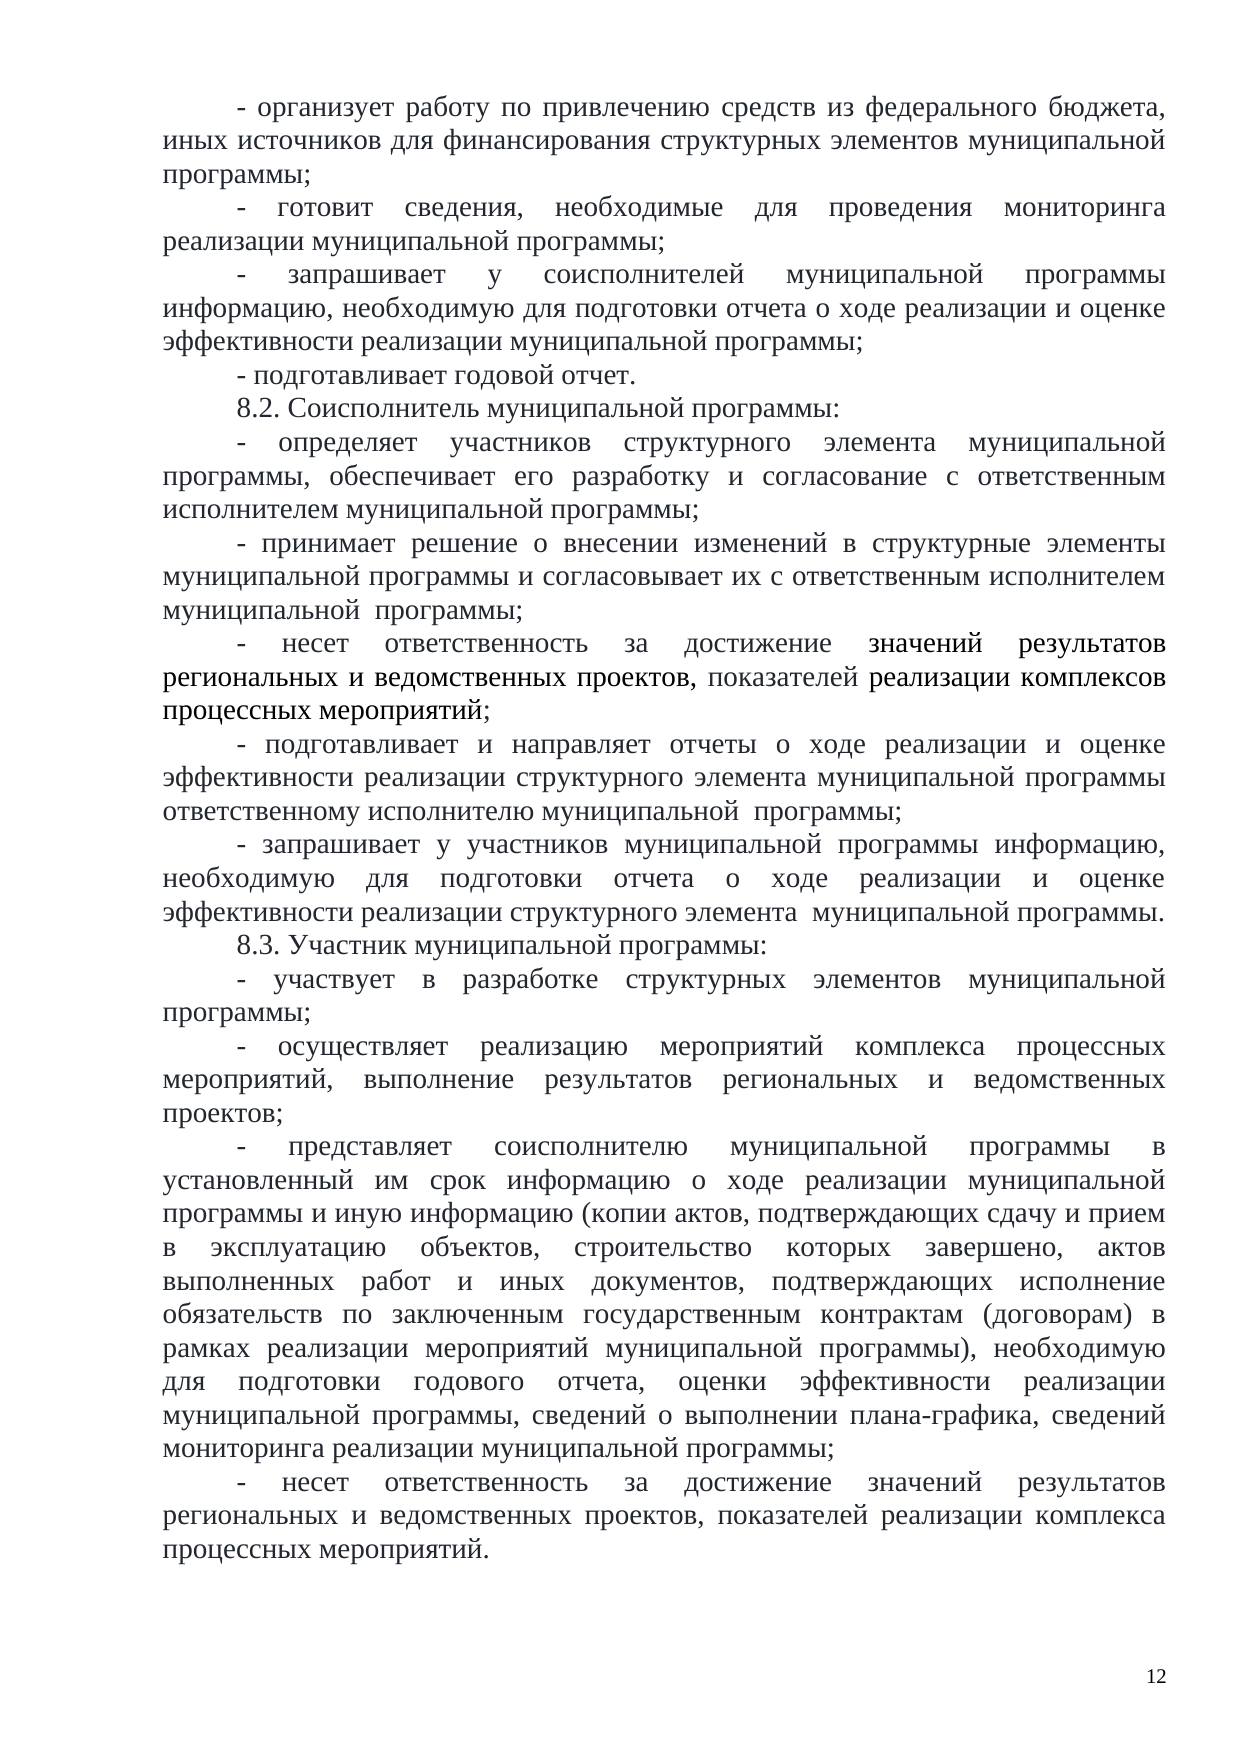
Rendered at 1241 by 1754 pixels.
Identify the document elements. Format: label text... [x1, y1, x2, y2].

text - запрашивает у соисполнителей муниципальной программы информацию, необходимую для подготовки отчета о ходе реализации и оценке эффективности реализации муниципальной программы; [162, 256, 1166, 357]
text - представляет соисполнителю муниципальной программы в установленный им срок информацию о ходе реализации муниципальной программы и иную информацию (копии актов, подтверждающих сдачу и прием в эксплуатацию объектов, строительство которых завершено, актов выполненных работ и иных документов, подтверждающих исполнение обязательств по заключенным государственным контрактам (договорам) в рамках реализации мероприятий муниципальной программы), необходимую для подготовки годового отчета, оценки эффективности реализации муниципальной программы, сведений о выполнении плана-графика, сведений мониторинга реализации муниципальной программы; [162, 1128, 1166, 1464]
text - несет ответственность за достижение значений результатов региональных и ведомственных проектов, показателей реализации комплексов процессных мероприятий; [162, 625, 1166, 726]
text - принимает решение о внесении изменений в структурные элементы муниципальной программы и согласовывает их с ответственным исполнителем муниципальной программы; [162, 525, 1166, 625]
text 8.2. Соисполнитель муниципальной программы: [162, 391, 1166, 424]
text - организует работу по привлечению средств из федерального бюджета, иных источников для финансирования структурных элементов муниципальной программы; [162, 89, 1166, 189]
text 8.3. Участник муниципальной программы: [162, 927, 1166, 961]
text - подготавливает годовой отчет. [162, 357, 1166, 391]
text - участвует в разработке структурных элементов муниципальной программы; [162, 961, 1166, 1028]
text - подготавливает и направляет отчеты о ходе реализации и оценке эффективности реализации структурного элемента муниципальной программы ответственному исполнителю муниципальной программы; [162, 726, 1166, 827]
text - готовит сведения, необходимые для проведения мониторинга реализации муниципальной программы; [162, 189, 1166, 256]
text - запрашивает у участников муниципальной программы информацию, необходимую для подготовки отчета о ходе реализации и оценке эффективности реализации структурного элемента муниципальной программы. [162, 827, 1166, 927]
text - определяет участников структурного элемента муниципальной программы, обеспечивает его разработку и согласование с ответственным исполнителем муниципальной программы; [162, 424, 1166, 525]
text - осуществляет реализацию мероприятий комплекса процессных мероприятий, выполнение результатов региональных и ведомственных проектов; [162, 1028, 1166, 1128]
text - несет ответственность за достижение значений результатов региональных и ведомственных проектов, показателей реализации комплекса процессных мероприятий. [162, 1464, 1166, 1564]
